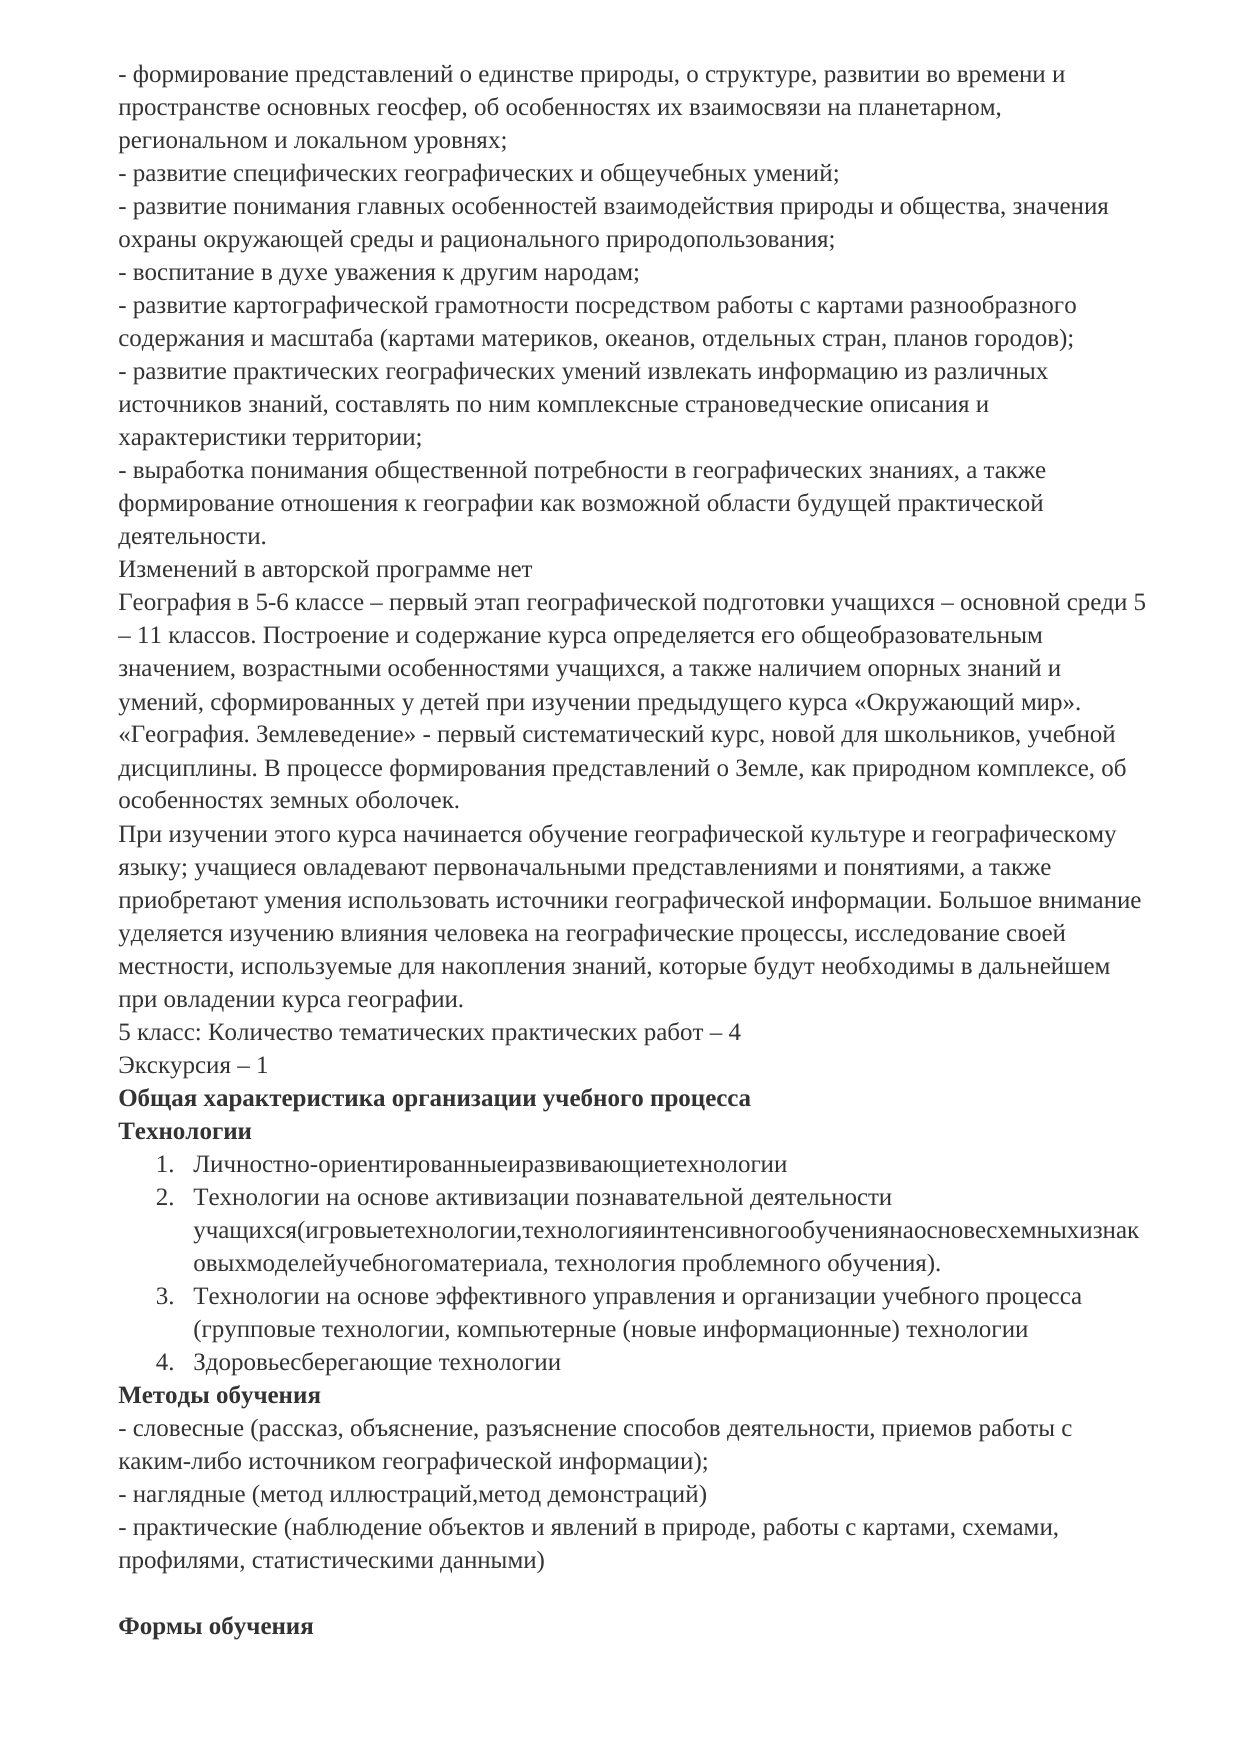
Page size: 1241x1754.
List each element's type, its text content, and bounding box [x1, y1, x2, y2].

list Личностно-ориентированныеиразвивающиетехнологии [156, 1149, 1152, 1178]
text - развитие специфических географических и общеучебных умений; [118, 158, 1152, 187]
text - развитие практических географических умений извлекать информацию из различных источников знаний, составлять по ним комплексные страноведческие описания и характеристики территории; [118, 356, 1152, 451]
text Общая характеристика организации учебного процесса [118, 1083, 1152, 1112]
text - выработка понимания общественной потребности в географических знаниях, а также формирование отношения к географии как возможной области будущей практической деятельности. [118, 455, 1152, 550]
text - развитие картографической грамотности посредством работы с картами разнообразного содержания и масштаба (картами материков, океанов, отдельных стран, планов городов); [118, 290, 1152, 352]
text При изучении этого курса начинается обучение географической культуре и географическому языку; учащиеся овладевают первоначальными представлениями и понятиями, а также приобретают умения использовать источники географической информации. Большое внимание уделяется изучению влияния человека на географические процессы, исследование своей местности, используемые для накопления знаний, которые будут необходимы в дальнейшем при овладении курса географии. [118, 819, 1152, 1012]
text 5 класс: Количество тематических практических работ – 4 [118, 1017, 1152, 1046]
list Технологии на основе активизации познавательной деятельности учащихся(игровыетехнологии,технологияинтенсивногообучениянаосновесхемныхизнаковыхмоделейучебногоматериала, технология проблемного обучения). [156, 1182, 1152, 1277]
text Формы обучения [118, 1611, 1152, 1640]
text Технологии [118, 1116, 1152, 1144]
text - практические (наблюдение объектов и явлений в природе, работы с картами, схемами, профилями, статистическими данными) [118, 1512, 1152, 1574]
text «География. Землеведение» - первый систематический курс, новой для школьников, учебной дисциплины. В процессе формирования представлений о Земле, как природном комплексе, об особенностях земных оболочек. [118, 719, 1152, 814]
text Изменений в авторской программе нет [118, 554, 1152, 583]
text - развитие понимания главных особенностей взаимодействия природы и общества, значения охраны окружающей среды и рационального природопользования; [118, 191, 1152, 253]
text - словесные (рассказ, объяснение, разъяснение способов деятельности, приемов работы с каким-либо источником географической информации); [118, 1413, 1152, 1475]
text - формирование представлений о единстве природы, о структуре, развитии во времени и пространстве основных геосфер, об особенностях их взаимосвязи на планетарном, региональном и локальном уровнях; [118, 59, 1152, 154]
list Технологии на основе эффективного управления и организации учебного процесса (групповые технологии, компьютерные (новые информационные) технологии [156, 1281, 1152, 1343]
list Здоровьесберегающие технологии [156, 1347, 1152, 1376]
text География в 5-6 классе – первый этап географической подготовки учащихся – основной среди 5 – 11 классов. Построение и содержание курса определяется его общеобразовательным значением, возрастными особенностями учащихся, а также наличием опорных знаний и умений, сформированных у детей при изучении предыдущего курса «Окружающий мир». [118, 587, 1152, 715]
text Методы обучения [118, 1380, 1152, 1409]
text - воспитание в духе уважения к другим народам; [118, 257, 1152, 286]
text Экскурсия – 1 [118, 1050, 1152, 1078]
text - наглядные (метод иллюстраций,метод демонстраций) [118, 1479, 1152, 1508]
